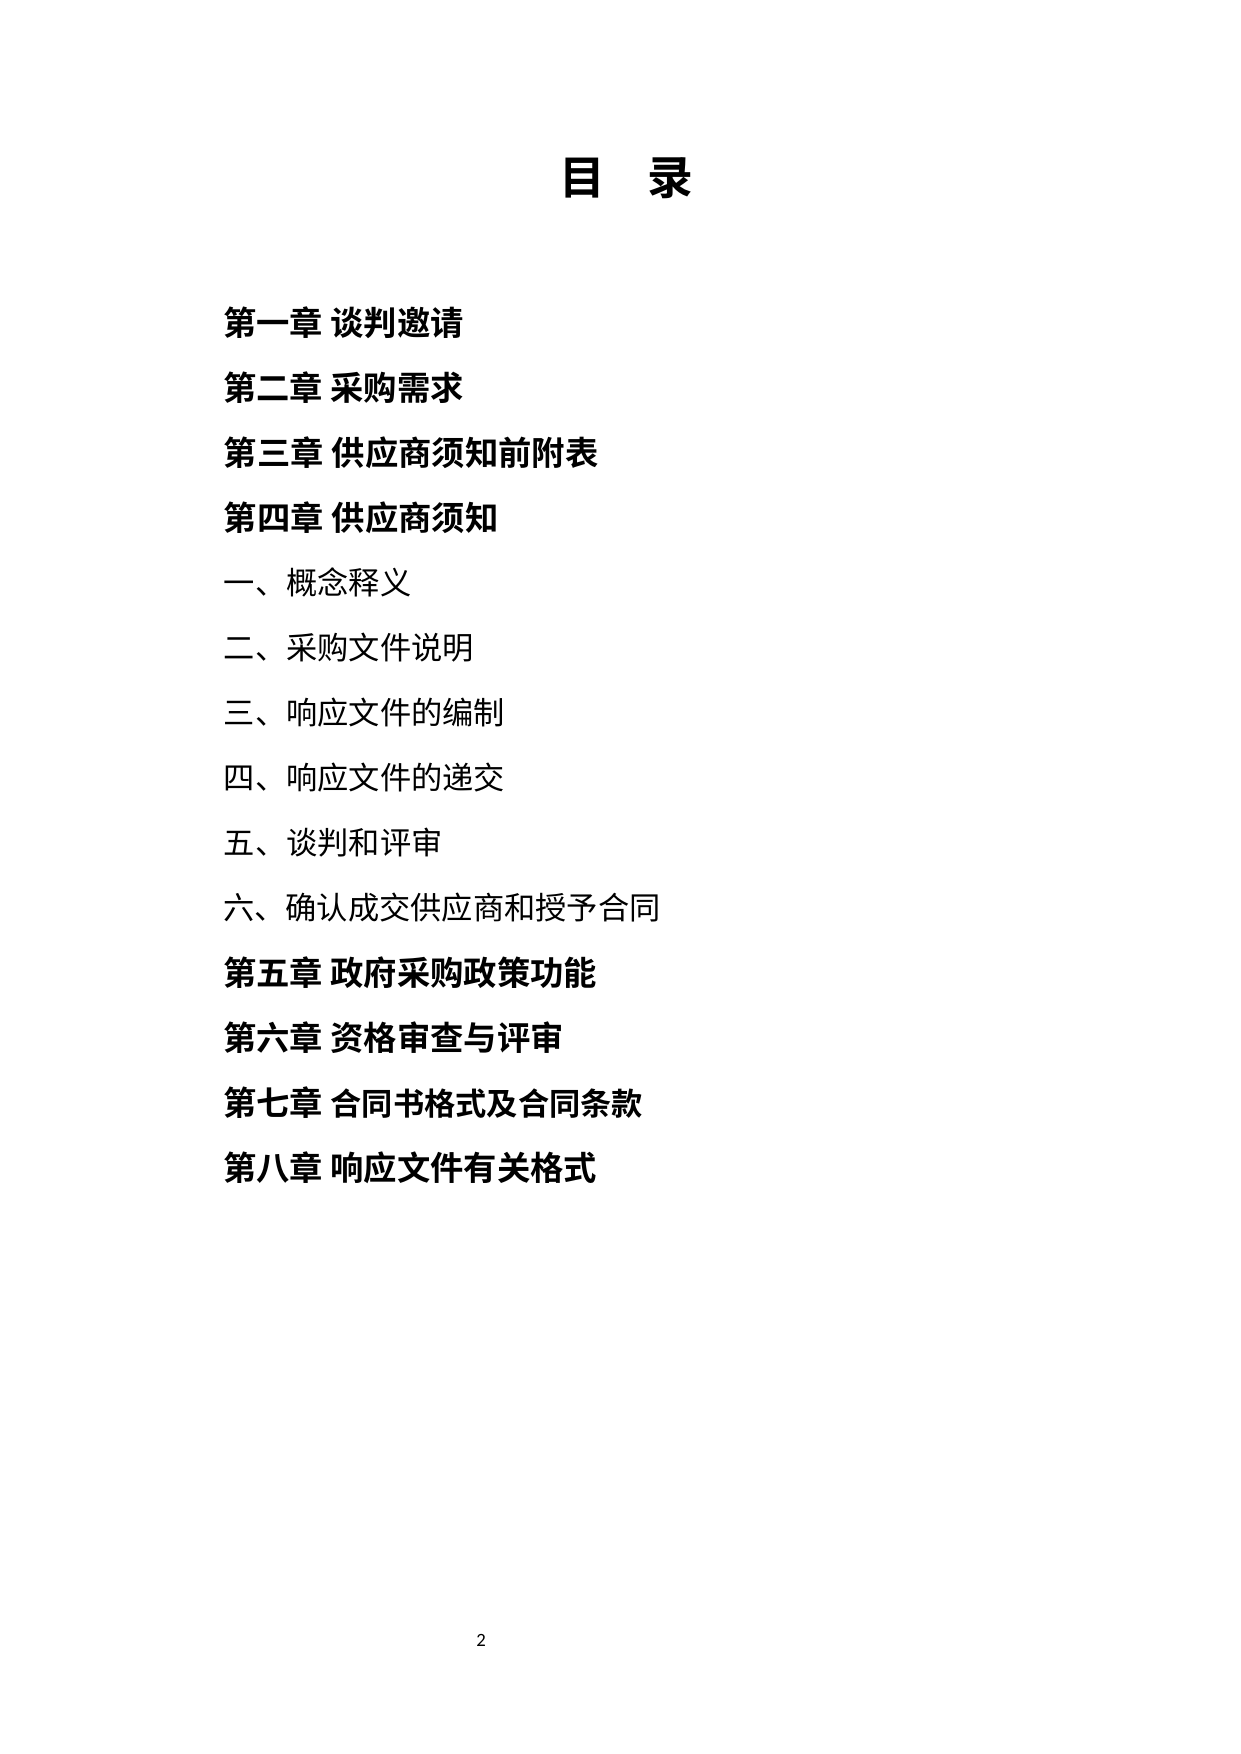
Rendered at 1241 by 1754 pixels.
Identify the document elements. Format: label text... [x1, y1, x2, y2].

text 二、采购文件说明 [165, 613, 1087, 678]
text 第四章 供应商须知 [165, 483, 1087, 548]
text 第一章 谈判邀请 [165, 288, 1087, 353]
text 第二章 采购需求 [165, 353, 1087, 418]
text 第三章 供应商须知前附表 [165, 418, 1087, 483]
text 六、确认成交供应商和授予合同 [165, 873, 1087, 938]
text 第八章 响应文件有关格式 [165, 1133, 1087, 1198]
text 目 录 [165, 125, 1087, 223]
text 一、概念释义 [165, 548, 1087, 613]
text 五、谈判和评审 [165, 808, 1087, 873]
text 三、响应文件的编制 [165, 678, 1087, 743]
text 四、响应文件的递交 [165, 743, 1087, 808]
text 第六章 资格审查与评审 [165, 1003, 1087, 1068]
text 第七章 合同书格式及合同条款 [165, 1068, 1087, 1133]
text 第五章 政府采购政策功能 [165, 938, 1087, 1003]
